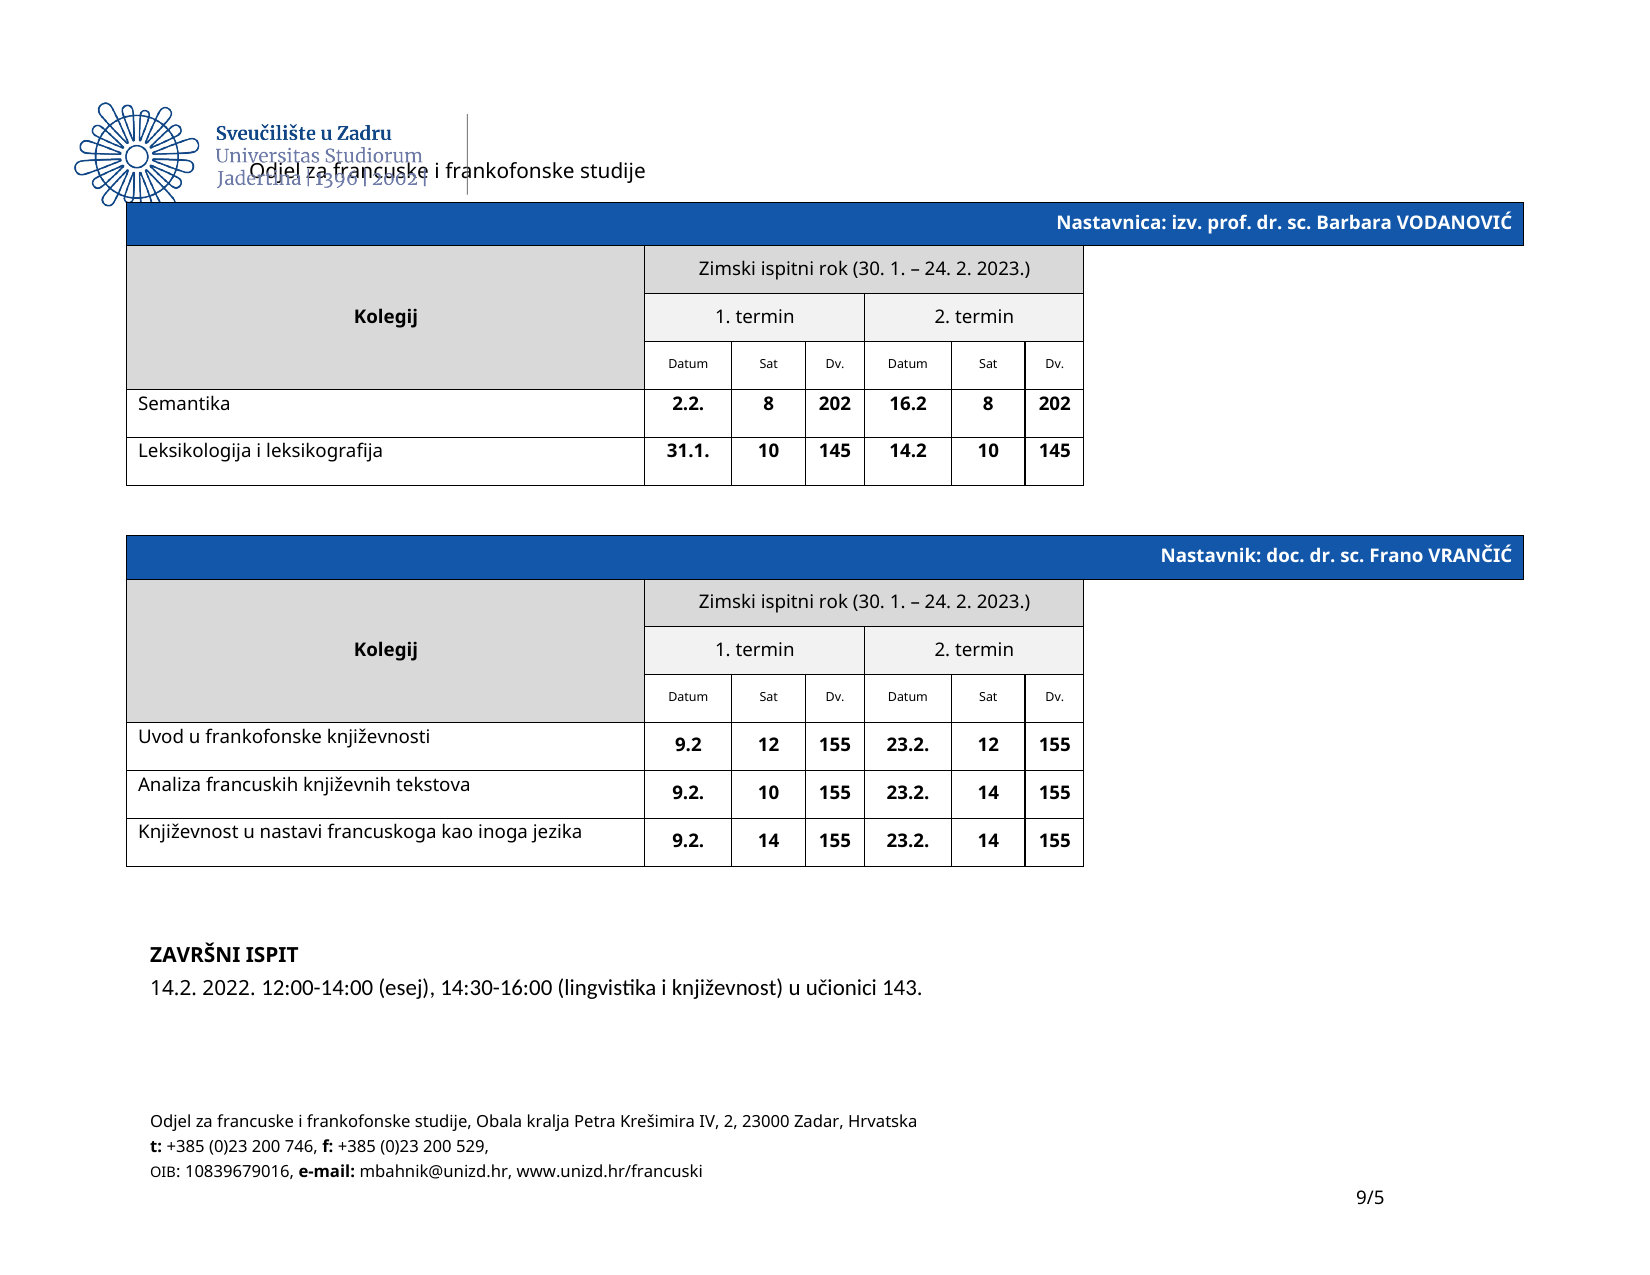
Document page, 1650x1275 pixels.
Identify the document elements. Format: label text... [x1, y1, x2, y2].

table_cell 155 [1026, 775, 1083, 822]
table_cell 155 [806, 823, 864, 870]
table_cell 8 [952, 390, 1024, 437]
table_cell Analiza francuskih književnih tekstova [127, 775, 644, 822]
table_cell Datum [645, 680, 731, 726]
table_cell 14 [952, 823, 1024, 870]
text ZAVRŠNI ISPIT [150, 944, 1384, 973]
table_cell Kolegij [127, 246, 644, 389]
table_cell Dv. [1026, 342, 1083, 389]
table_header Nastavnik: doc. dr. sc. Frano VRANČIĆ [127, 541, 1523, 583]
table_cell 2. termin [865, 294, 1083, 341]
table_cell 23.2. [865, 727, 951, 774]
table_cell 2.2. [645, 390, 731, 437]
table_cell 202 [806, 390, 864, 437]
table_cell 202 [1026, 390, 1083, 437]
table_cell Dv. [806, 680, 864, 726]
table_cell Datum [865, 342, 951, 389]
table_cell Uvod u frankofonske književnosti [127, 727, 644, 774]
table_cell 155 [1026, 823, 1083, 870]
table_cell 9.2 [645, 727, 731, 774]
table_cell Kolegij [127, 584, 644, 726]
table_cell 155 [806, 727, 864, 774]
table_cell 14 [732, 823, 805, 870]
table_cell Leksikologija i leksikografija [127, 438, 644, 484]
text 14.2. 2022. 12:00-14:00 (esej), 14:30-16:00 (lingvistika i književnost) u učionici 143. [150, 977, 1384, 1005]
table_cell 1. termin [645, 294, 864, 341]
table_cell 31.1. [645, 438, 731, 484]
table_cell 155 [806, 775, 864, 822]
table_cell 145 [806, 438, 864, 484]
table_cell Zimski ispitni rok (30. 1. – 24. 2. 2023.) [645, 584, 1083, 631]
table_cell 9.2. [645, 775, 731, 822]
table_cell 23.2. [865, 775, 951, 822]
table_cell 12 [732, 727, 805, 774]
table_cell 12 [952, 727, 1024, 774]
table_cell Sat [732, 342, 805, 389]
table_cell 10 [732, 438, 805, 484]
table_cell Zimski ispitni rok (30. 1. – 24. 2. 2023.) [645, 246, 1083, 293]
table_cell 10 [952, 438, 1024, 484]
table_cell 16.2 [865, 390, 951, 437]
table_cell 155 [1026, 727, 1083, 774]
table_cell 9.2. [645, 823, 731, 870]
table_cell 14.2 [865, 438, 951, 484]
table_cell Semantika [127, 390, 644, 437]
table_cell Dv. [806, 342, 864, 389]
table_cell 2. termin [865, 632, 1083, 678]
table_cell 8 [732, 390, 805, 437]
table_cell 10 [732, 775, 805, 822]
table_cell 145 [1026, 438, 1083, 484]
table_header Nastavnica: izv. prof. dr. sc. Barbara VODANOVIĆ [127, 203, 1523, 245]
table_cell Književnost u nastavi francuskoga kao inoga jezika [127, 823, 644, 870]
table_cell Sat [732, 680, 805, 726]
table_cell 1. termin [645, 632, 864, 678]
table_cell Datum [645, 342, 731, 389]
table_cell Dv. [1026, 680, 1083, 726]
table_cell 14 [952, 775, 1024, 822]
table_cell Sat [952, 680, 1024, 726]
table_cell 23.2. [865, 823, 951, 870]
table_cell Datum [865, 680, 951, 726]
table_cell Sat [952, 342, 1024, 389]
